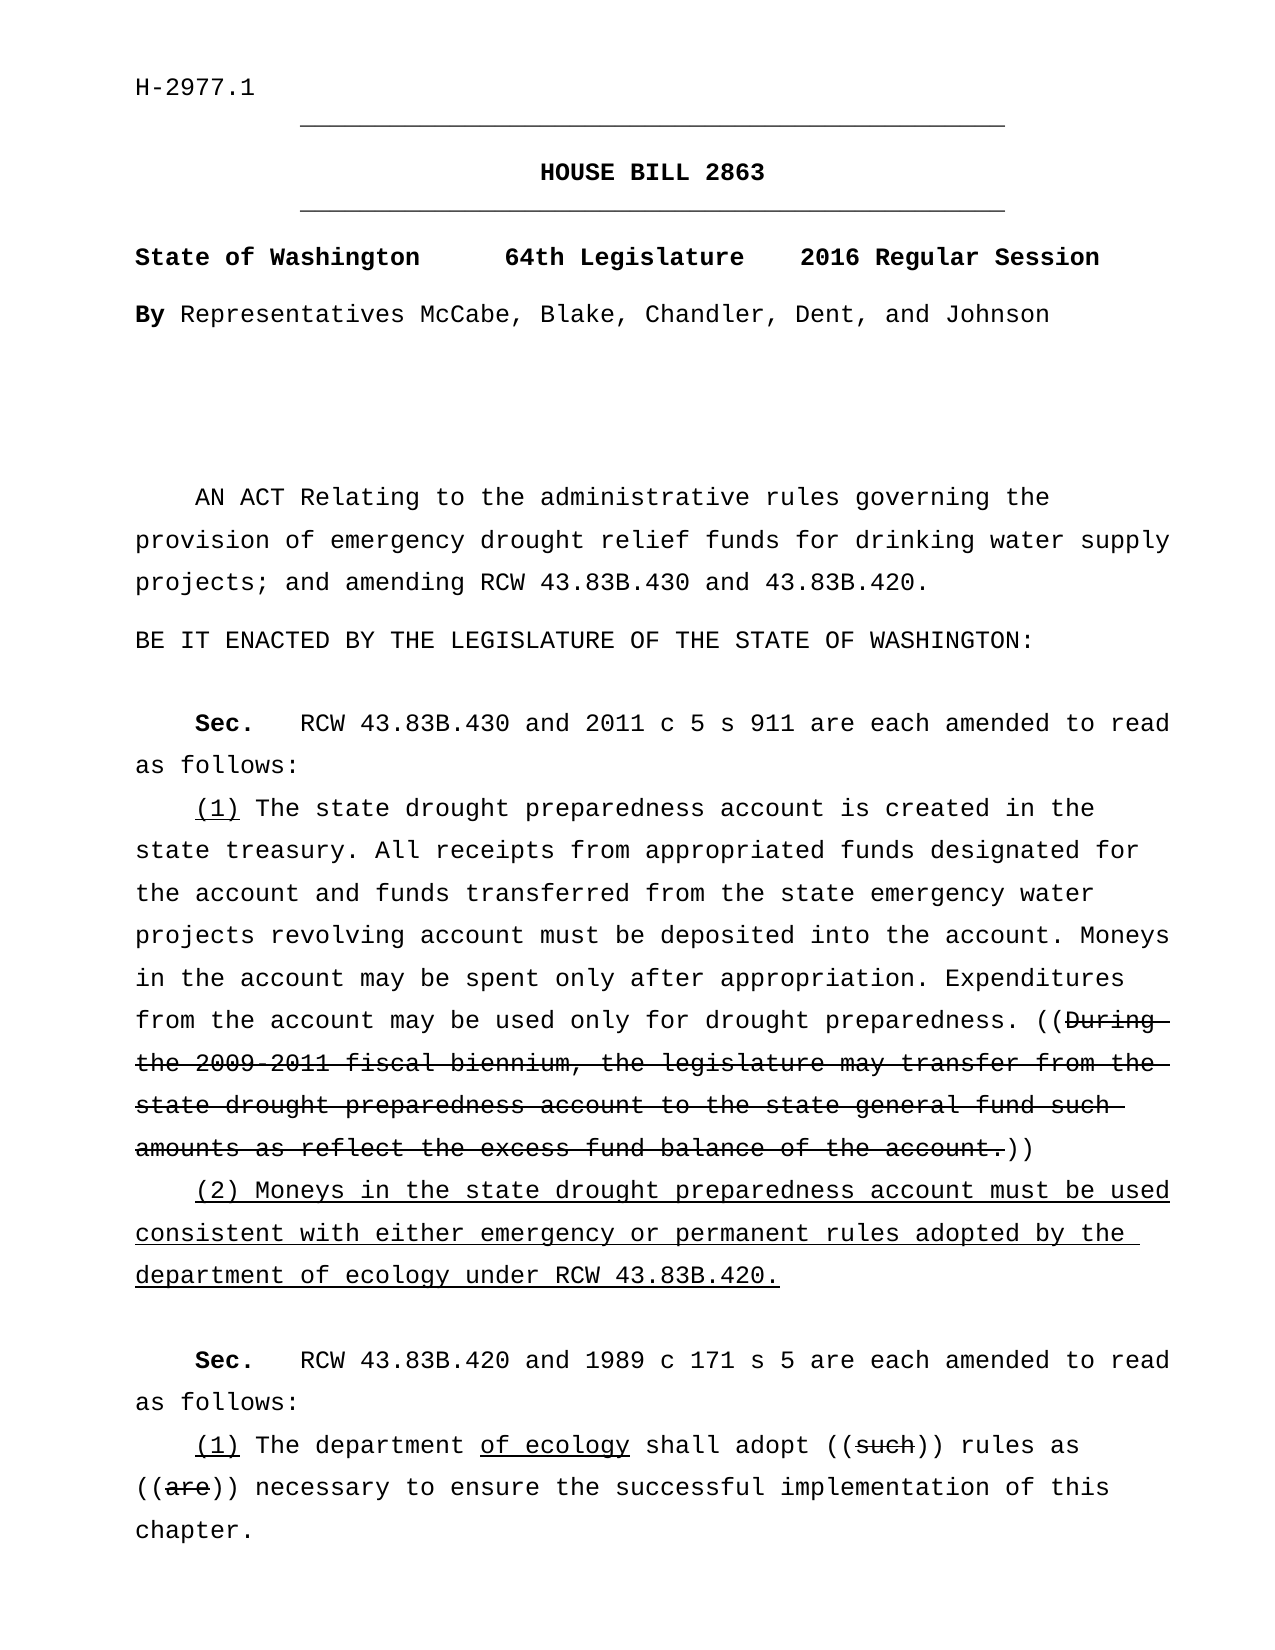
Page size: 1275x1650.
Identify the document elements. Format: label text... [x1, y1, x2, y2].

text _______________________________________________ [135, 188, 1170, 217]
text HOUSE BILL 2863 [135, 160, 1170, 188]
text _______________________________________________ [135, 103, 1170, 132]
text (1) The department of ecology shall adopt ((such)) rules as ((are)) necessary to ensure the successful implementation of this chapter. [135, 1419, 1170, 1547]
text H-2977.1 [135, 75, 1170, 103]
text (2) Moneys in the state drought preparedness account must be used consistent with either emergency or permanent rules adopted by the department of ecology under RCW 43.83B.420. [135, 1165, 1170, 1292]
text BE IT ENACTED BY THE LEGISLATURE OF THE STATE OF WASHINGTON: [135, 627, 1170, 656]
text Sec. RCW 43.83B.430 and 2011 c 5 s 911 are each amended to read as follows: [135, 697, 1170, 782]
text Sec. RCW 43.83B.420 and 1989 c 171 s 5 are each amended to read as follows: [135, 1334, 1170, 1419]
text (1) The state drought preparedness account is created in the state treasury. All receipts from appropriated funds designated for the account and funds transferred from the state emergency water projects revolving account must be deposited into the account. Moneys in the account may be spent only after appropriation. Expenditures from the account may be used only for drought preparedness. ((During the 2009-2011 fiscal biennium, the legislature may transfer from the state drought preparedness account to the state general fund such amounts as reflect the excess fund balance of the account.)) [135, 1066, 1170, 1165]
text By Representatives McCabe, Blake, Chandler, Dent, and Johnson [135, 302, 1170, 330]
text AN ACT Relating to the administrative rules governing the provision of emergency drought relief funds for drinking water supply projects; and amending RCW 43.83B.430 and 43.83B.420. [135, 472, 1170, 599]
text (1) The state drought preparedness account is created in the state treasury. All receipts from appropriated funds designated for the account and funds transferred from the state emergency water projects revolving account must be deposited into the account. Moneys in the account may be spent only after appropriation. Expenditures from the account may be used only for drought preparedness. ((During the 2009-2011 fiscal biennium, the legislature may transfer from the state drought preparedness account to the state general fund such amounts as reflect the excess fund balance of the account.)) [135, 782, 1170, 1064]
text State of Washington 64th Legislature 2016 Regular Session [135, 245, 1170, 273]
